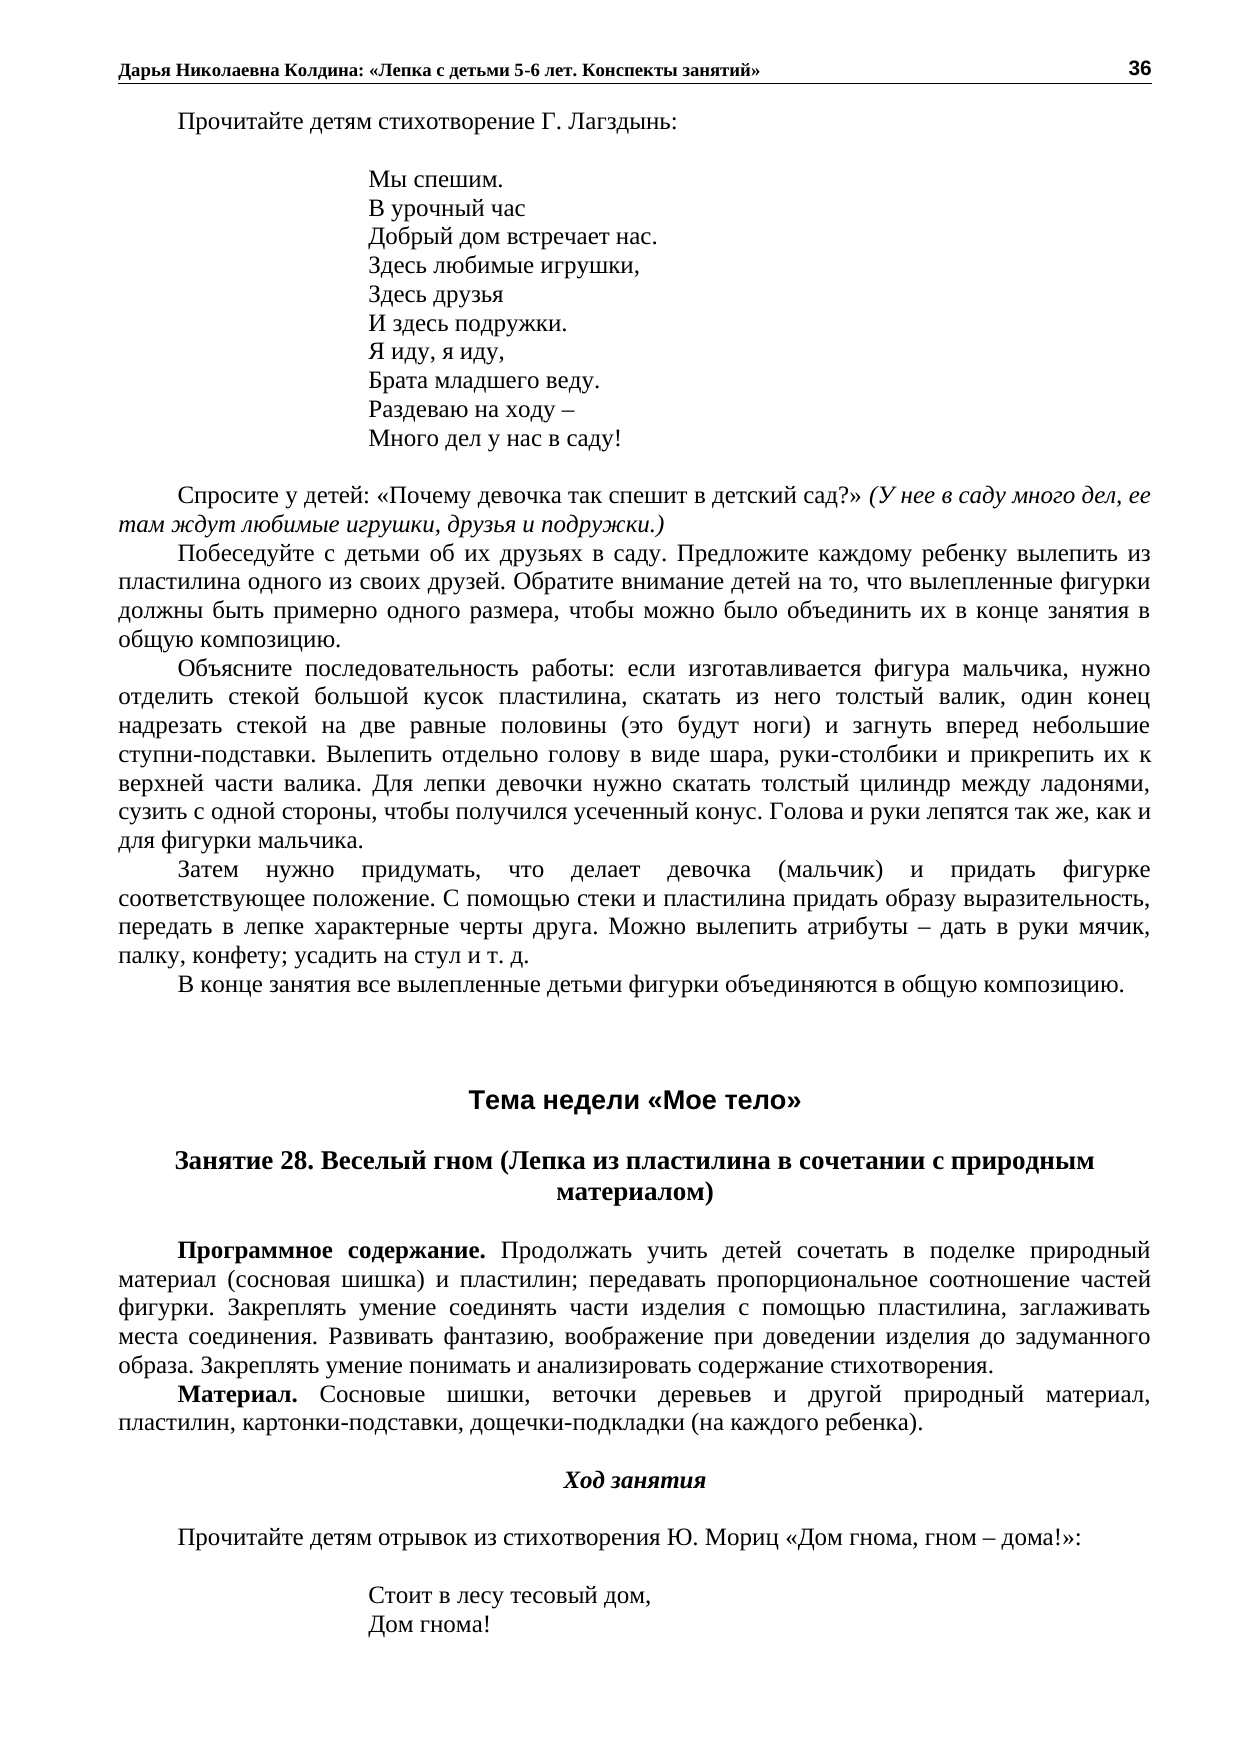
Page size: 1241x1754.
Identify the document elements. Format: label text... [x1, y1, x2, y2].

text Объясните последовательность работы: если изготавливается фигура мальчика, нужно отделить стекой большой кусок пластилина, скатать из него толстый валик, один конец надрезать стекой на две равные половины (это будут ноги) и загнуть вперед небольшие ступни-подставки. Вылепить отдельно голову в виде шара, руки-столбики и прикрепить их к верхней части валика. Для лепки девочки нужно скатать толстый цилиндр между ладонями, сузить с одной стороны, чтобы получился усеченный конус. Голова и руки лепятся так же, как и для фигурки мальчика. [118, 653, 1152, 854]
text Прочитайте детям отрывок из стихотворения Ю. Мориц «Дом гнома, гном – дома!»: [118, 1522, 1152, 1551]
text Дом гнома! [326, 1609, 1089, 1637]
text Материал. Сосновые шишки, веточки деревьев и другой природный материал, пластилин, картонки-подставки, дощечки-подкладки (на каждого ребенка). [118, 1379, 1152, 1436]
subtitle Ход занятия [118, 1465, 1152, 1494]
text Стоит в лесу тесовый дом, [326, 1580, 1089, 1609]
text Здесь друзья [326, 279, 1089, 308]
text В урочный час [326, 193, 1089, 221]
text Прочитайте детям стихотворение Г. Лагздынь: [118, 106, 1152, 135]
text Побеседуйте с детьми об их друзьях в саду. Предложите каждому ребенку вылепить из пластилина одного из своих друзей. Обратите внимание детей на то, что вылепленные фигурки должны быть примерно одного размера, чтобы можно было объединить их в конце занятия в общую композицию. [118, 538, 1152, 653]
text Раздеваю на ходу – [326, 394, 1089, 423]
text Брата младшего веду. [326, 365, 1089, 394]
text Добрый дом встречает нас. [326, 221, 1089, 250]
text Здесь любимые игрушки, [326, 250, 1089, 279]
text Программное содержание. Продолжать учить детей сочетать в поделке природный материал (сосновая шишка) и пластилин; передавать пропорциональное соотношение частей фигурки. Закреплять умение соединять части изделия с помощью пластилина, заглаживать места соединения. Развивать фантазию, воображение при доведении изделия до задуманного образа. Закреплять умение понимать и анализировать содержание стихотворения. [118, 1235, 1152, 1379]
text Много дел у нас в саду! [326, 423, 1089, 451]
subtitle Занятие 28. Веселый гном (Лепка из пластилина в сочетании с природным материалом) [118, 1144, 1152, 1206]
subtitle Тема недели «Мое тело» [118, 1084, 1152, 1115]
text Я иду, я иду, [326, 336, 1089, 365]
text И здесь подружки. [326, 308, 1089, 336]
text Спросите у детей: «Почему девочка так спешит в детский сад?» (У нее в саду много дел, ее там ждут любимые игрушки, друзья и подружки.) [118, 480, 1152, 538]
text Мы спешим. [326, 164, 1089, 193]
text В конце занятия все вылепленные детьми фигурки объединяются в общую композицию. [118, 969, 1152, 998]
text Затем нужно придумать, что делает девочка (мальчик) и придать фигурке соответствующее положение. С помощью стеки и пластилина придать образу выразительность, передать в лепке характерные черты друга. Можно вылепить атрибуты – дать в руки мячик, палку, конфету; усадить на стул и т. д. [118, 854, 1152, 969]
